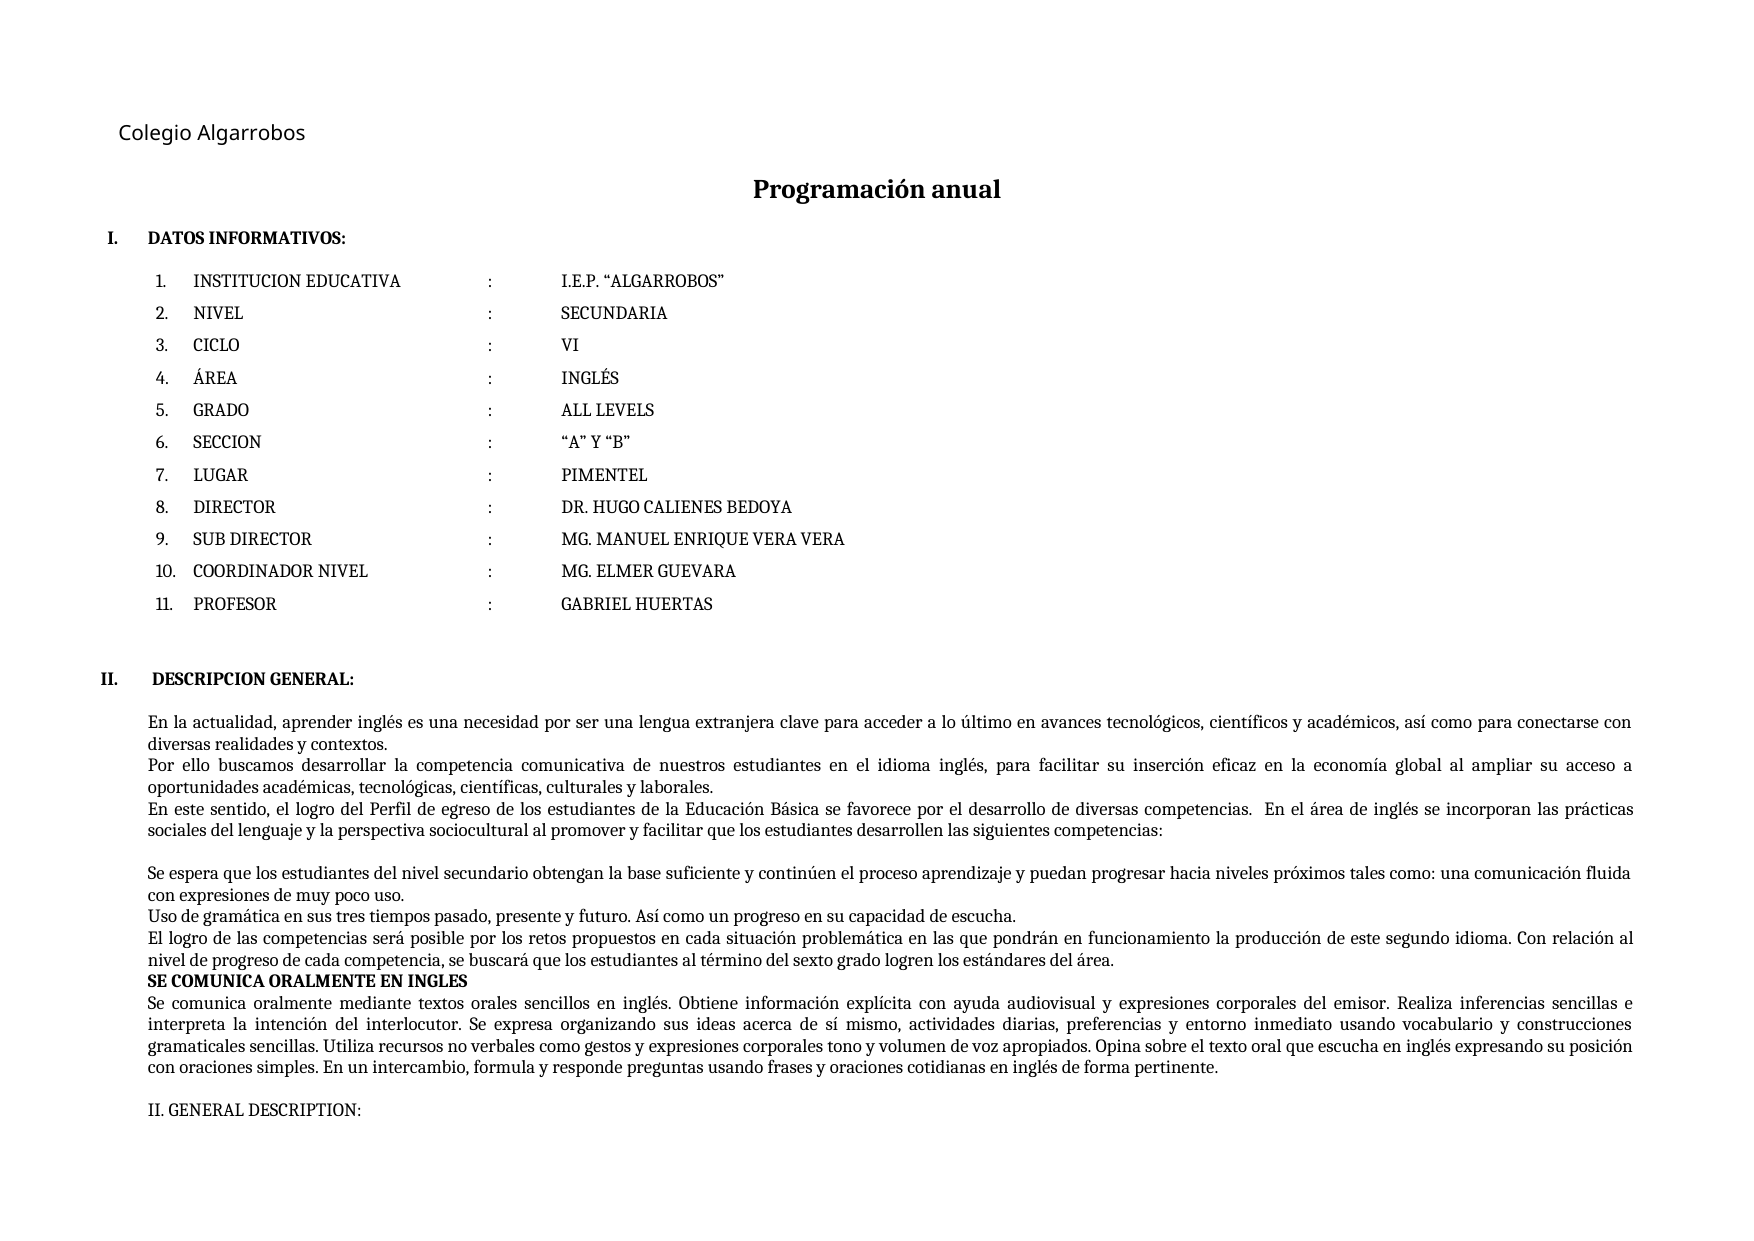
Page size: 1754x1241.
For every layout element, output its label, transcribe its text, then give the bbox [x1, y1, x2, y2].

list ÁREA : INGLÉS [156, 367, 1636, 389]
text SE COMUNICA ORALMENTE EN INGLES [148, 971, 1636, 992]
list DATOS INFORMATIVOS: [118, 227, 1636, 249]
list DESCRIPCION GENERAL: [118, 669, 1636, 690]
text En este sentido, el logro del Perfil de egreso de los estudiantes de la Educación Básica se favorece por el desarrollo de diversas competencias. En el área de inglés se incorporan las prácticas sociales del lenguaje y la perspectiva sociocultural al promover y facilitar que los estudiantes desarrollen las siguientes competencias: [148, 798, 1636, 841]
text En la actualidad, aprender inglés es una necesidad por ser una lengua extranjera clave para acceder a lo último en avances tecnológicos, científicos y académicos, así como para conectarse con diversas realidades y contextos. [148, 712, 1636, 755]
list INSTITUCION EDUCATIVA : I.E.P. “ALGARROBOS” [156, 270, 1636, 292]
text Se espera que los estudiantes del nivel secundario obtengan la base suficiente y continúen el proceso aprendizaje y puedan progresar hacia niveles próximos tales como: una comunicación fluida con expresiones de muy poco uso. [148, 863, 1636, 906]
text II. GENERAL DESCRIPTION: [148, 1100, 1636, 1122]
list LUGAR : PIMENTEL [156, 464, 1636, 486]
text Programación anual [118, 174, 1636, 206]
text Uso de gramática en sus tres tiempos pasado, presente y futuro. Así como un progreso en su capacidad de escucha. [148, 906, 1636, 927]
text Por ello buscamos desarrollar la competencia comunicativa de nuestros estudiantes en el idioma inglés, para facilitar su inserción eficaz en la economía global al ampliar su acceso a oportunidades académicas, tecnológicas, científicas, culturales y laborales. [148, 755, 1636, 798]
list COORDINADOR NIVEL : MG. ELMER GUEVARA [156, 561, 1636, 583]
list SECCION : “A” Y “B” [156, 432, 1636, 453]
text Colegio Algarrobos [118, 118, 1636, 147]
list GRADO : ALL LEVELS [156, 399, 1636, 421]
text El logro de las competencias será posible por los retos propuestos en cada situación problemática en las que pondrán en funcionamiento la producción de este segundo idioma. Con relación al nivel de progreso de cada competencia, se buscará que los estudiantes al término del sexto grado logren los estándares del área. [148, 927, 1636, 971]
list PROFESOR : GABRIEL HUERTAS [156, 593, 1636, 615]
text Se comunica oralmente mediante textos orales sencillos en inglés. Obtiene información explícita con ayuda audiovisual y expresiones corporales del emisor. Realiza inferencias sencillas e interpreta la intención del interlocutor. Se expresa organizando sus ideas acerca de sí mismo, actividades diarias, preferencias y entorno inmediato usando vocabulario y construcciones gramaticales sencillas. Utiliza recursos no verbales como gestos y expresiones corporales tono y volumen de voz apropiados. Opina sobre el texto oral que escucha en inglés expresando su posición con oraciones simples. En un intercambio, formula y responde preguntas usando frases y oraciones cotidianas en inglés de forma pertinente. [148, 992, 1636, 1078]
list NIVEL : SECUNDARIA [156, 303, 1636, 324]
list DIRECTOR : DR. HUGO CALIENES BEDOYA [156, 496, 1636, 518]
list CICLO : VI [156, 335, 1636, 357]
list SUB DIRECTOR : MG. MANUEL ENRIQUE VERA VERA [156, 529, 1636, 550]
